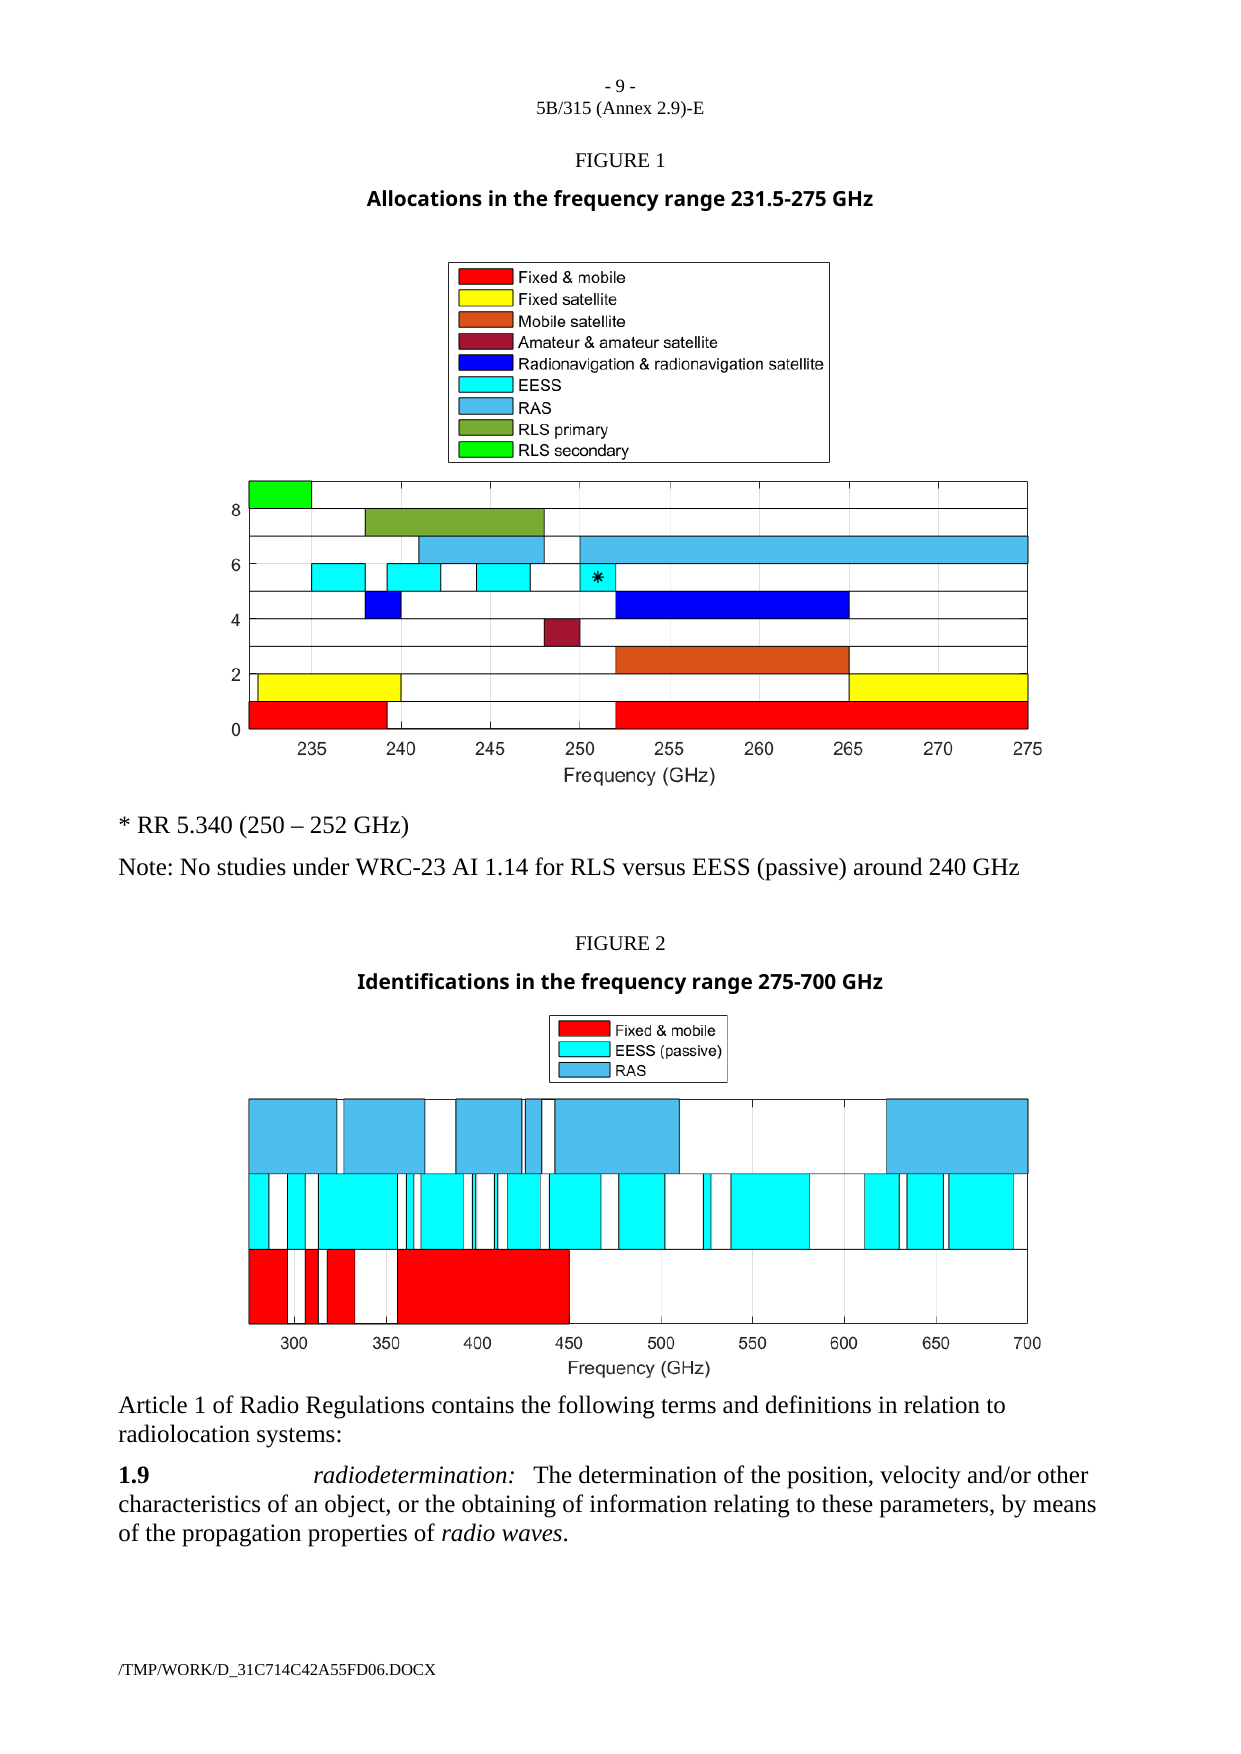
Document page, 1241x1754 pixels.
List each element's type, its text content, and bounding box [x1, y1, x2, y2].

title Allocations in the frequency range 231.5-275 GHz [118, 184, 1122, 213]
text * RR 5.340 (250 – 252 GHz) [118, 810, 1122, 839]
text FIGURE 1 [118, 148, 1122, 172]
text Article 1 of Radio Regulations contains the following terms and definitions in relation to radiolocation systems: [118, 1390, 1122, 1448]
text 1.9 radiodetermination: The determination of the position, velocity and/or other characteristics of an object, or the obtaining of information relating to these parameters, by means of the propagation properties of radio waves. [118, 1460, 1122, 1546]
picture [118, 225, 1123, 786]
text Note: No studies under WRC-23 AI 1.14 for RLS versus EESS (passive) around 240 GHz [118, 852, 1122, 880]
picture [118, 1007, 1123, 1378]
text FIGURE 2 [118, 930, 1122, 954]
title Identifications in the frequency range 275-700 GHz [118, 967, 1122, 995]
